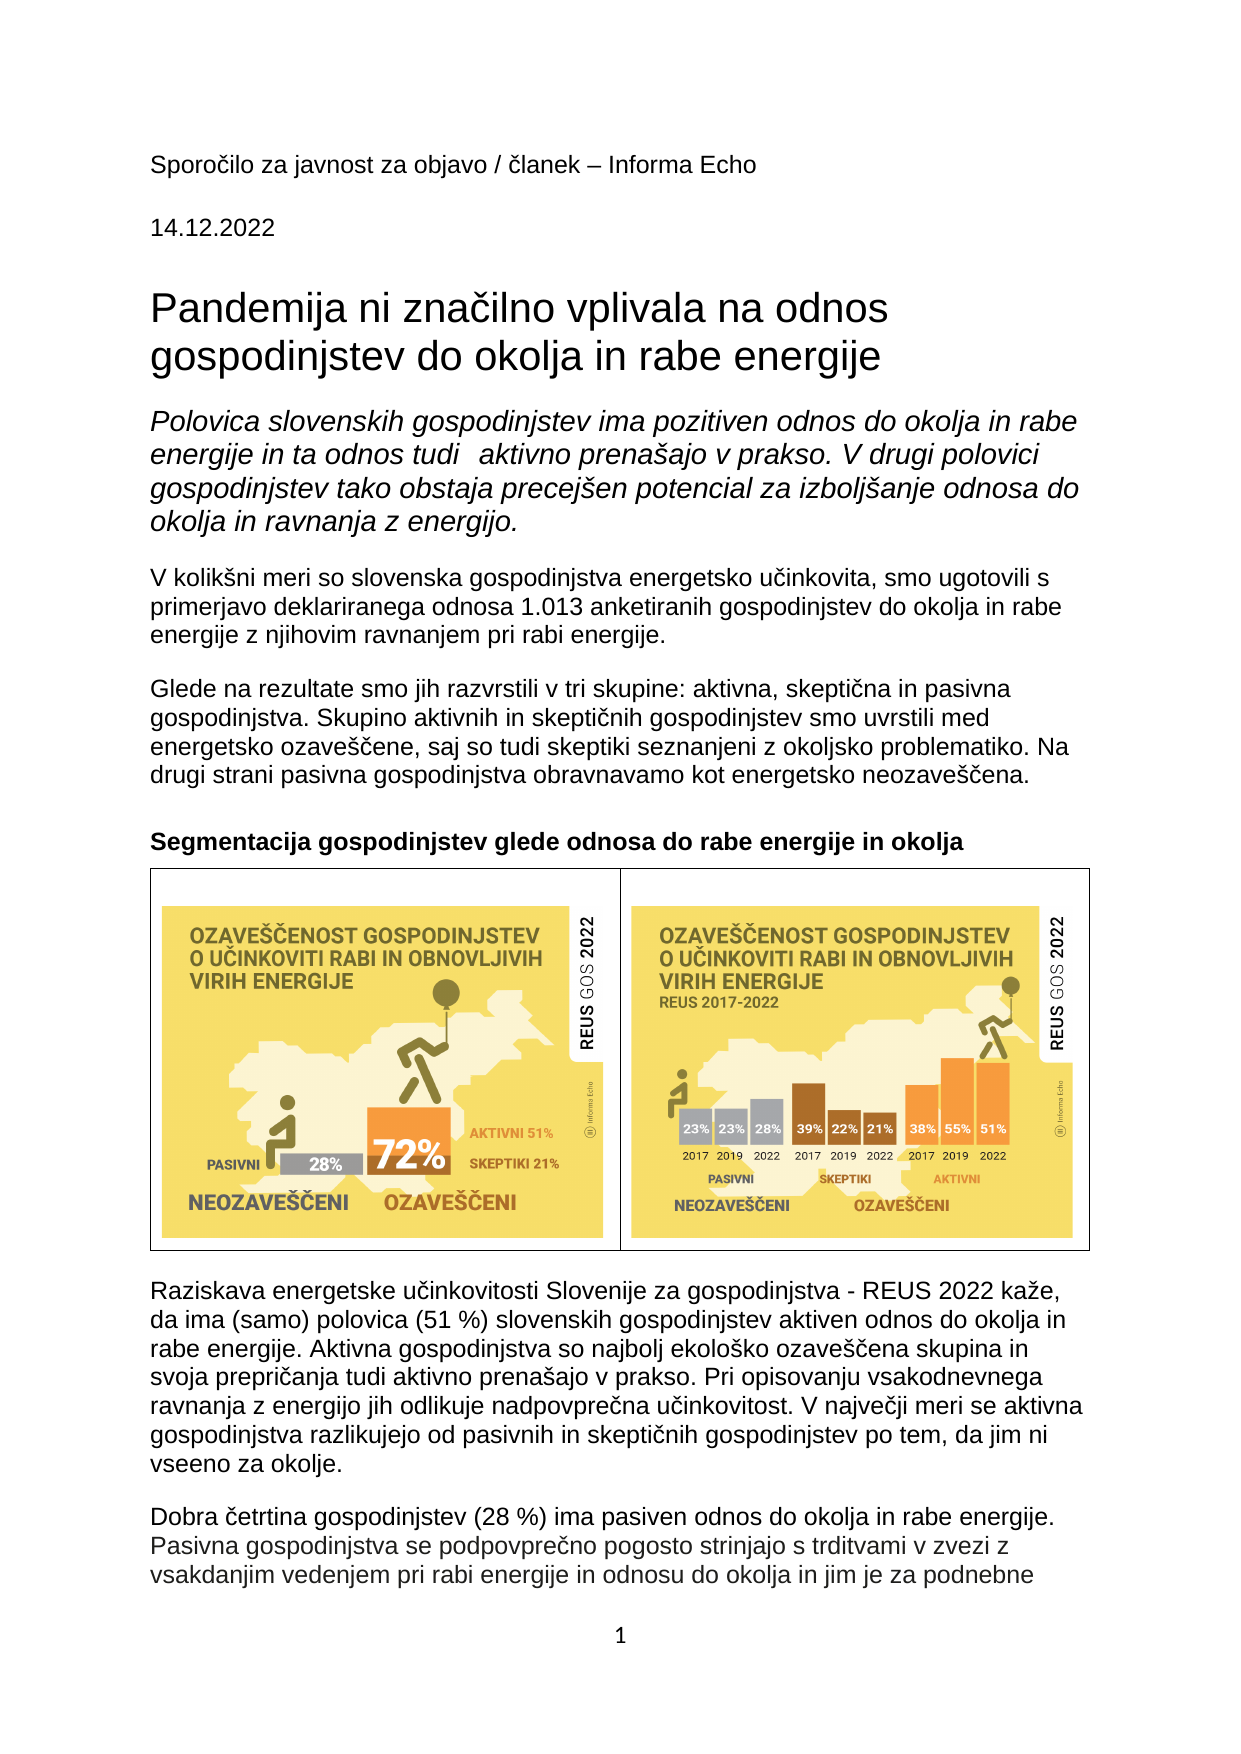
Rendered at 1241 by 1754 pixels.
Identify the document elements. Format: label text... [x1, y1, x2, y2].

text 14.12.2022 [150, 200, 1090, 241]
table_header [151, 869, 620, 1250]
text Polovica slovenskih gospodinjstev ima pozitiven odnos do okolja in rabe energije in ta odnos tudi aktivno prenašajo v prakso. V drugi polovici gospodinjstev tako obstaja precejšen potencial za izboljšanje odnosa do okolja in ravnanja z energijo. [150, 404, 1090, 538]
text Glede na rezultate smo jih razvrstili v tri skupine: aktivna, skeptična in pasivna gospodinjstva. Skupino aktivnih in skeptičnih gospodinjstev smo uvrstili med energetsko ozaveščene, saj so tudi skeptiki seznanjeni z okoljsko problematiko. Na drugi strani pasivna gospodinjstva obravnavamo kot energetsko neozaveščena. [150, 674, 1090, 789]
text Segmentacija gospodinjstev glede odnosa do rabe energije in okolja [150, 827, 1090, 856]
picture [161, 906, 604, 1238]
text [150, 1502, 1090, 1589]
text Pandemija ni značilno vplivala na odnos gospodinjstev do okolja in rabe energije [150, 283, 1090, 379]
picture [631, 906, 1073, 1238]
table_header [621, 869, 1089, 1250]
text Raziskava energetske učinkovitosti Slovenije za gospodinjstva - REUS 2022 kaže, da ima (samo) polovica (51 %) slovenskih gospodinjstev aktiven odnos do okolja in rabe energije. Aktivna gospodinjstva so najbolj ekološko ozaveščena skupina in svoja prepričanja tudi aktivno prenašajo v prakso. Pri opisovanju vsakodnevnega ravnanja z energijo jih odlikuje nadpovprečna učinkovitost. V največji meri se aktivna gospodinjstva razlikujejo od pasivnih in skeptičnih gospodinjstev po tem, da jim ni vseeno za okolje. [150, 1276, 1090, 1477]
text V kolikšni meri so slovenska gospodinjstva energetsko učinkovita, smo ugotovili s primerjavo deklariranega odnosa 1.013 anketiranih gospodinjstev do okolja in rabe energije z njihovim ravnanjem pri rabi energije. [150, 563, 1090, 649]
text Sporočilo za javnost za objavo / članek – Informa Echo [150, 150, 1090, 179]
